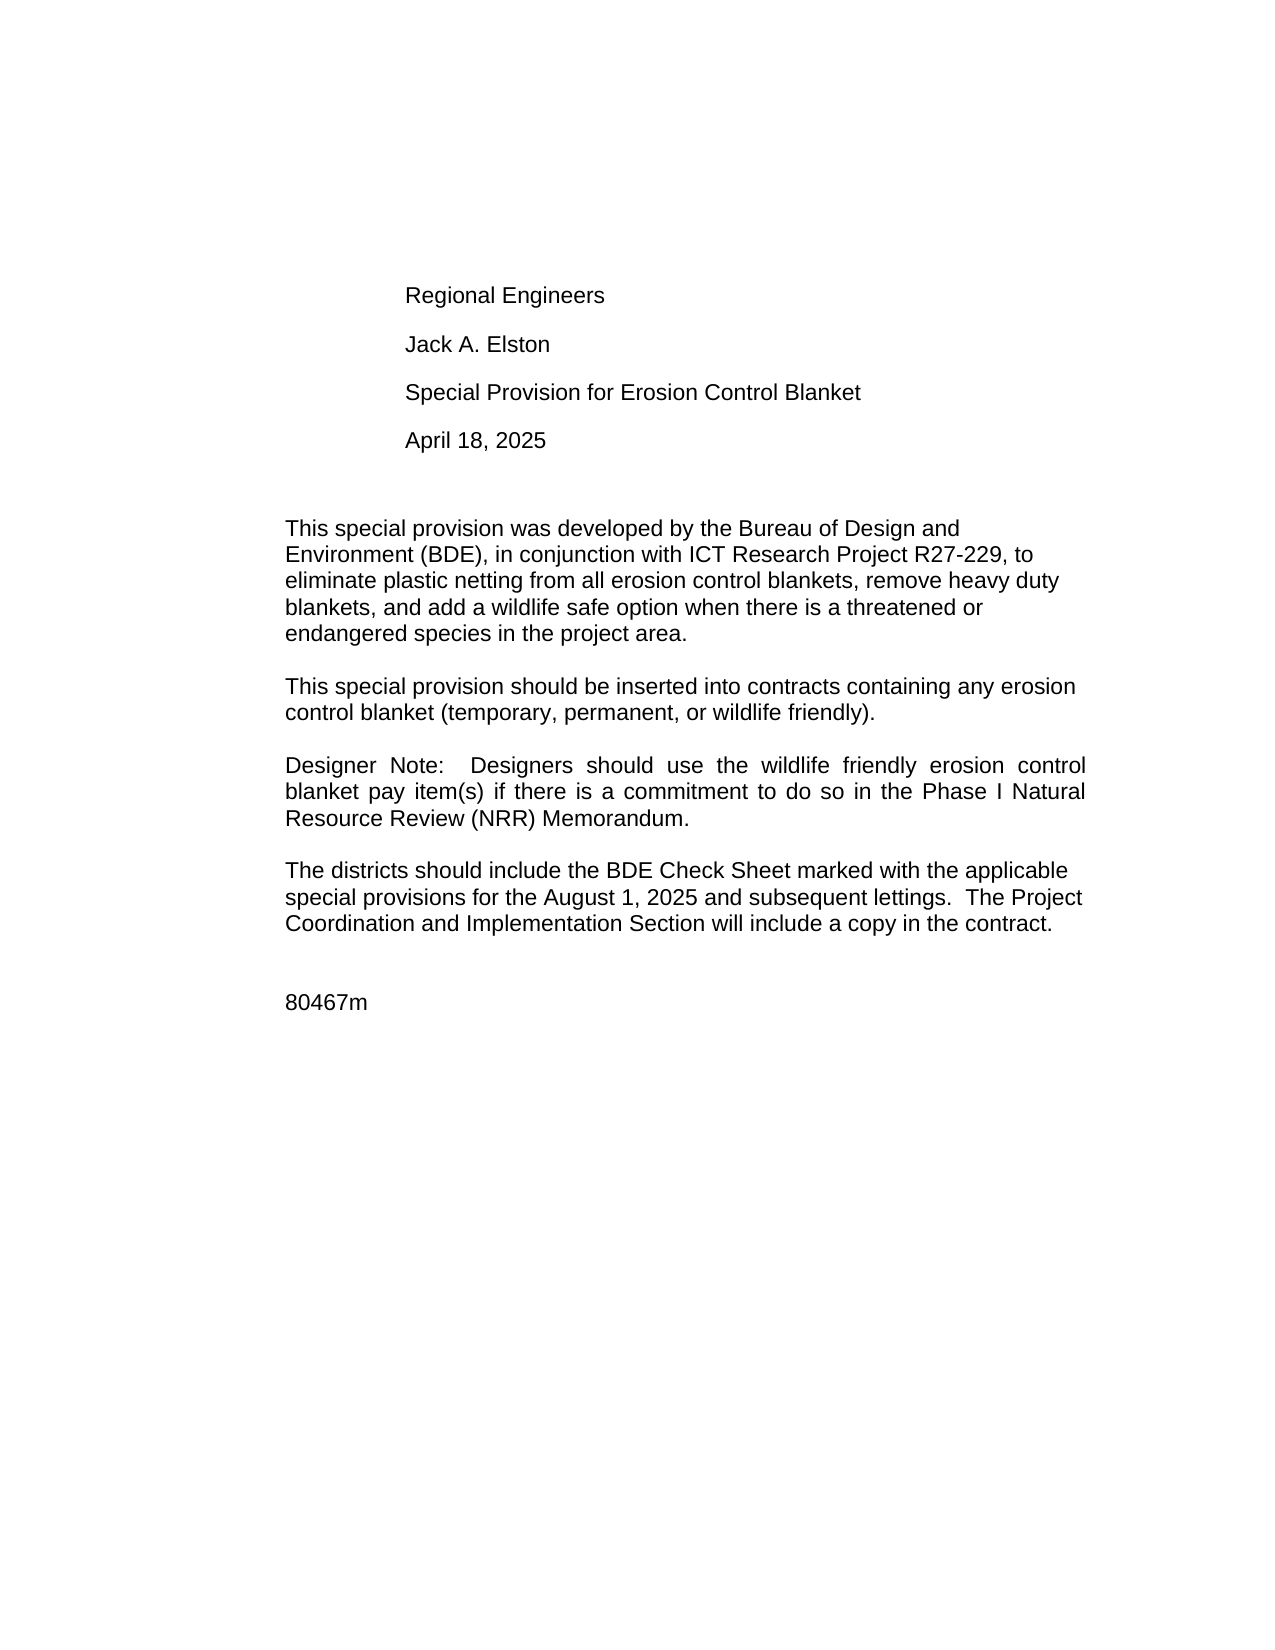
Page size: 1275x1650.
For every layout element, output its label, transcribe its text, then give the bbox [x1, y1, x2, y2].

text Designer Note: Designers should use the wildlife friendly erosion control blanket pay item(s) if there is a commitment to do so in the Phase I Natural Resource Review (NRR) Memorandum. [285, 752, 1087, 831]
text The districts should include the BDE Check Sheet marked with the applicable special provisions for the August 1, 2025 and subsequent lettings. The Project Coordination and Implementation Section will include a copy in the contract. [285, 857, 1087, 936]
text April 18, 2025 [285, 427, 1087, 453]
text This special provision should be inserted into contracts containing any erosion control blanket (temporary, permanent, or wildlife friendly). [285, 673, 1087, 726]
text Jack A. Elston [285, 331, 1087, 357]
text 80467m [285, 989, 1087, 1016]
text Regional Engineers [285, 282, 1087, 309]
text This special provision was developed by the Bureau of Design and Environment (BDE), in conjunction with ICT Research Project R27-229, to eliminate plastic netting from all erosion control blankets, remove heavy duty blankets, and add a wildlife safe option when there is a threatened or endangered species in the project area. [285, 515, 1087, 647]
text Special Provision for Erosion Control Blanket [285, 378, 1087, 405]
